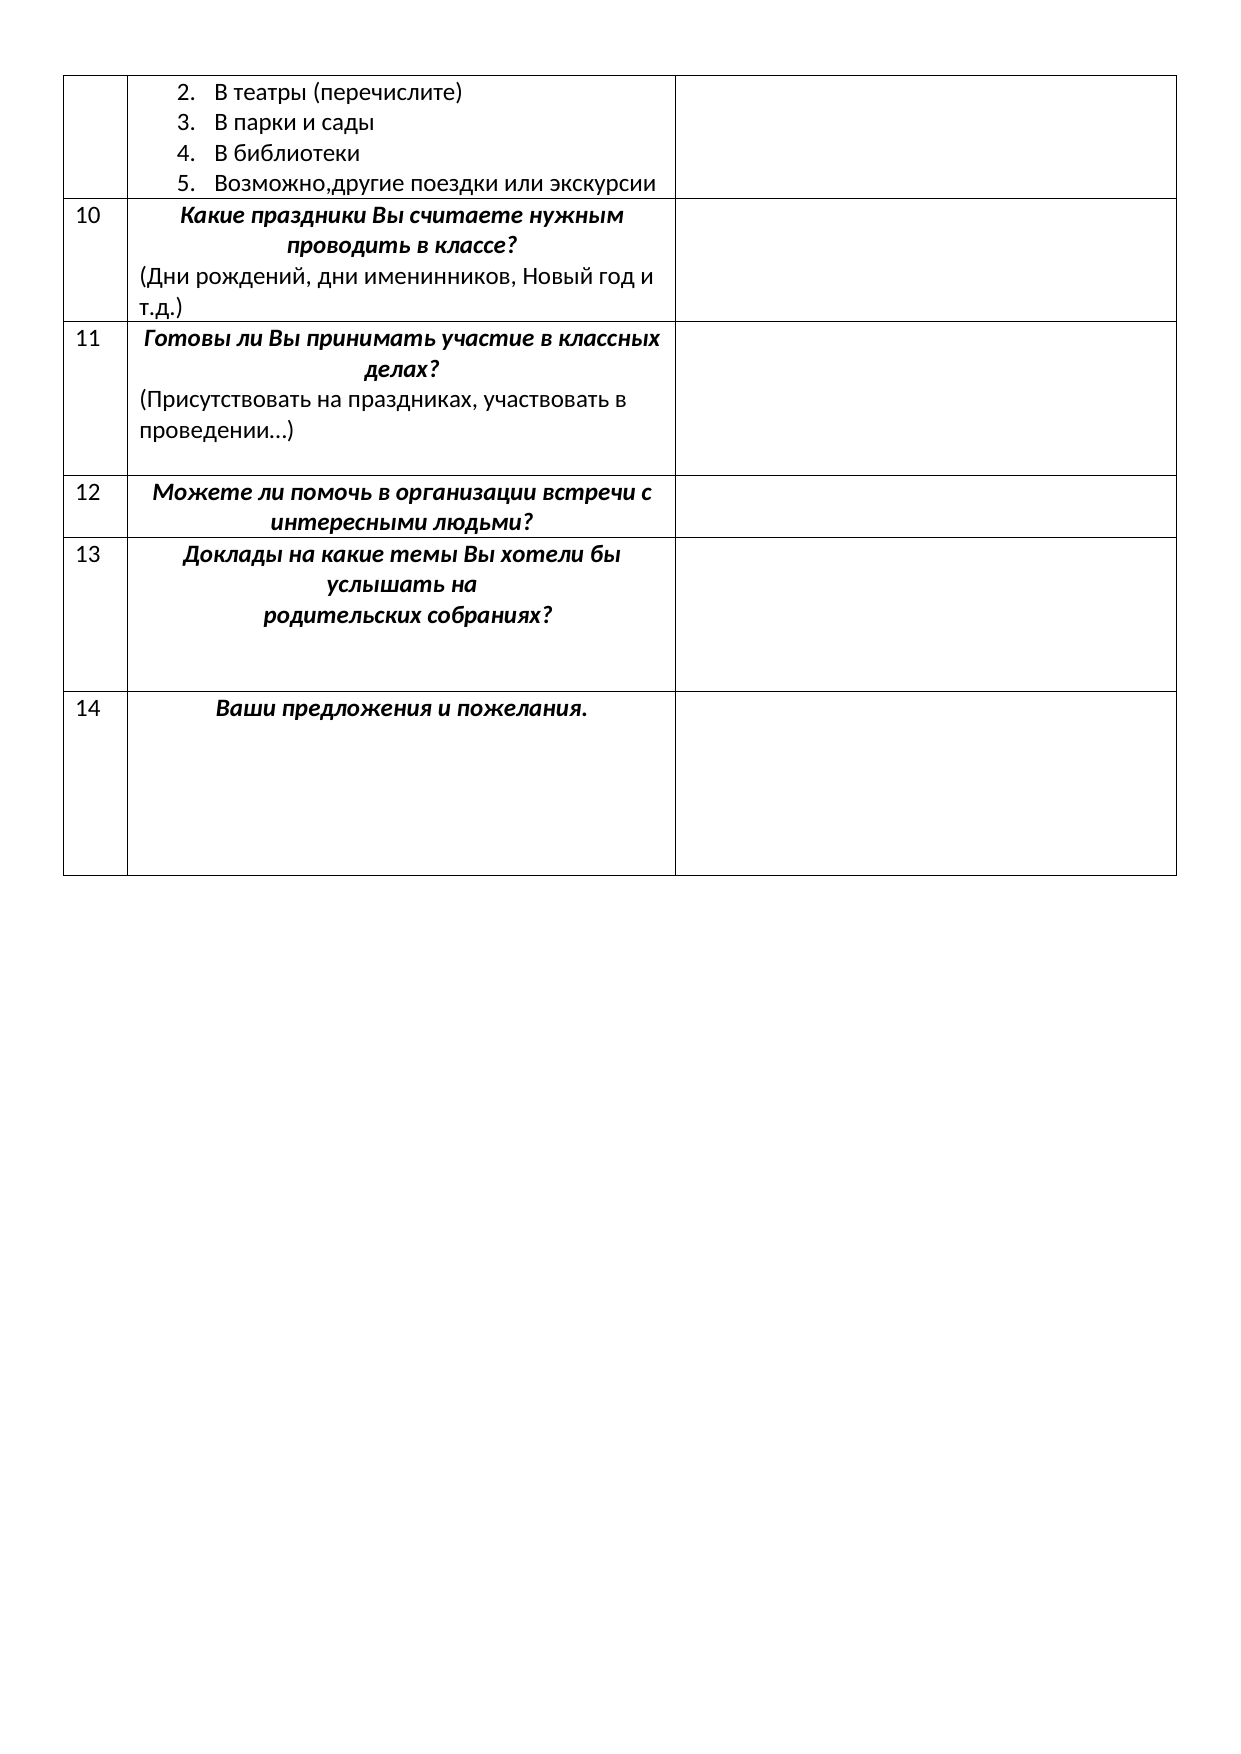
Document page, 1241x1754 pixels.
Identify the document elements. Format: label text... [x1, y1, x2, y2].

table_cell 12 [64, 476, 127, 537]
table_cell 14 [64, 692, 127, 875]
table_cell 13 [64, 538, 127, 691]
table_cell Ваши предложения и пожелания. [128, 692, 675, 875]
table_cell [676, 476, 1176, 537]
table_cell 11 [64, 322, 127, 475]
table_cell 9 [64, 76, 127, 198]
table_cell Можете ли помочь в организации встречи с интересными людьми? [128, 476, 675, 537]
table_cell [676, 538, 1176, 691]
table_cell [676, 76, 1176, 198]
table_cell 10 [64, 199, 127, 321]
table_cell [676, 322, 1176, 475]
table_cell Какие праздники Вы считаете нужным проводить в классе? (Дни рождений, дни именинников, Новый год и т.д.) [128, 199, 675, 321]
table_cell [676, 692, 1176, 875]
table_cell Доклады на какие темы Вы хотели бы услышать на родительских собраниях? [128, 538, 675, 691]
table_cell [128, 76, 675, 198]
table_cell Готовы ли Вы принимать участие в классных делах? (Присутствовать на праздниках, участвовать в проведении…) [128, 322, 675, 475]
table_cell [676, 199, 1176, 321]
